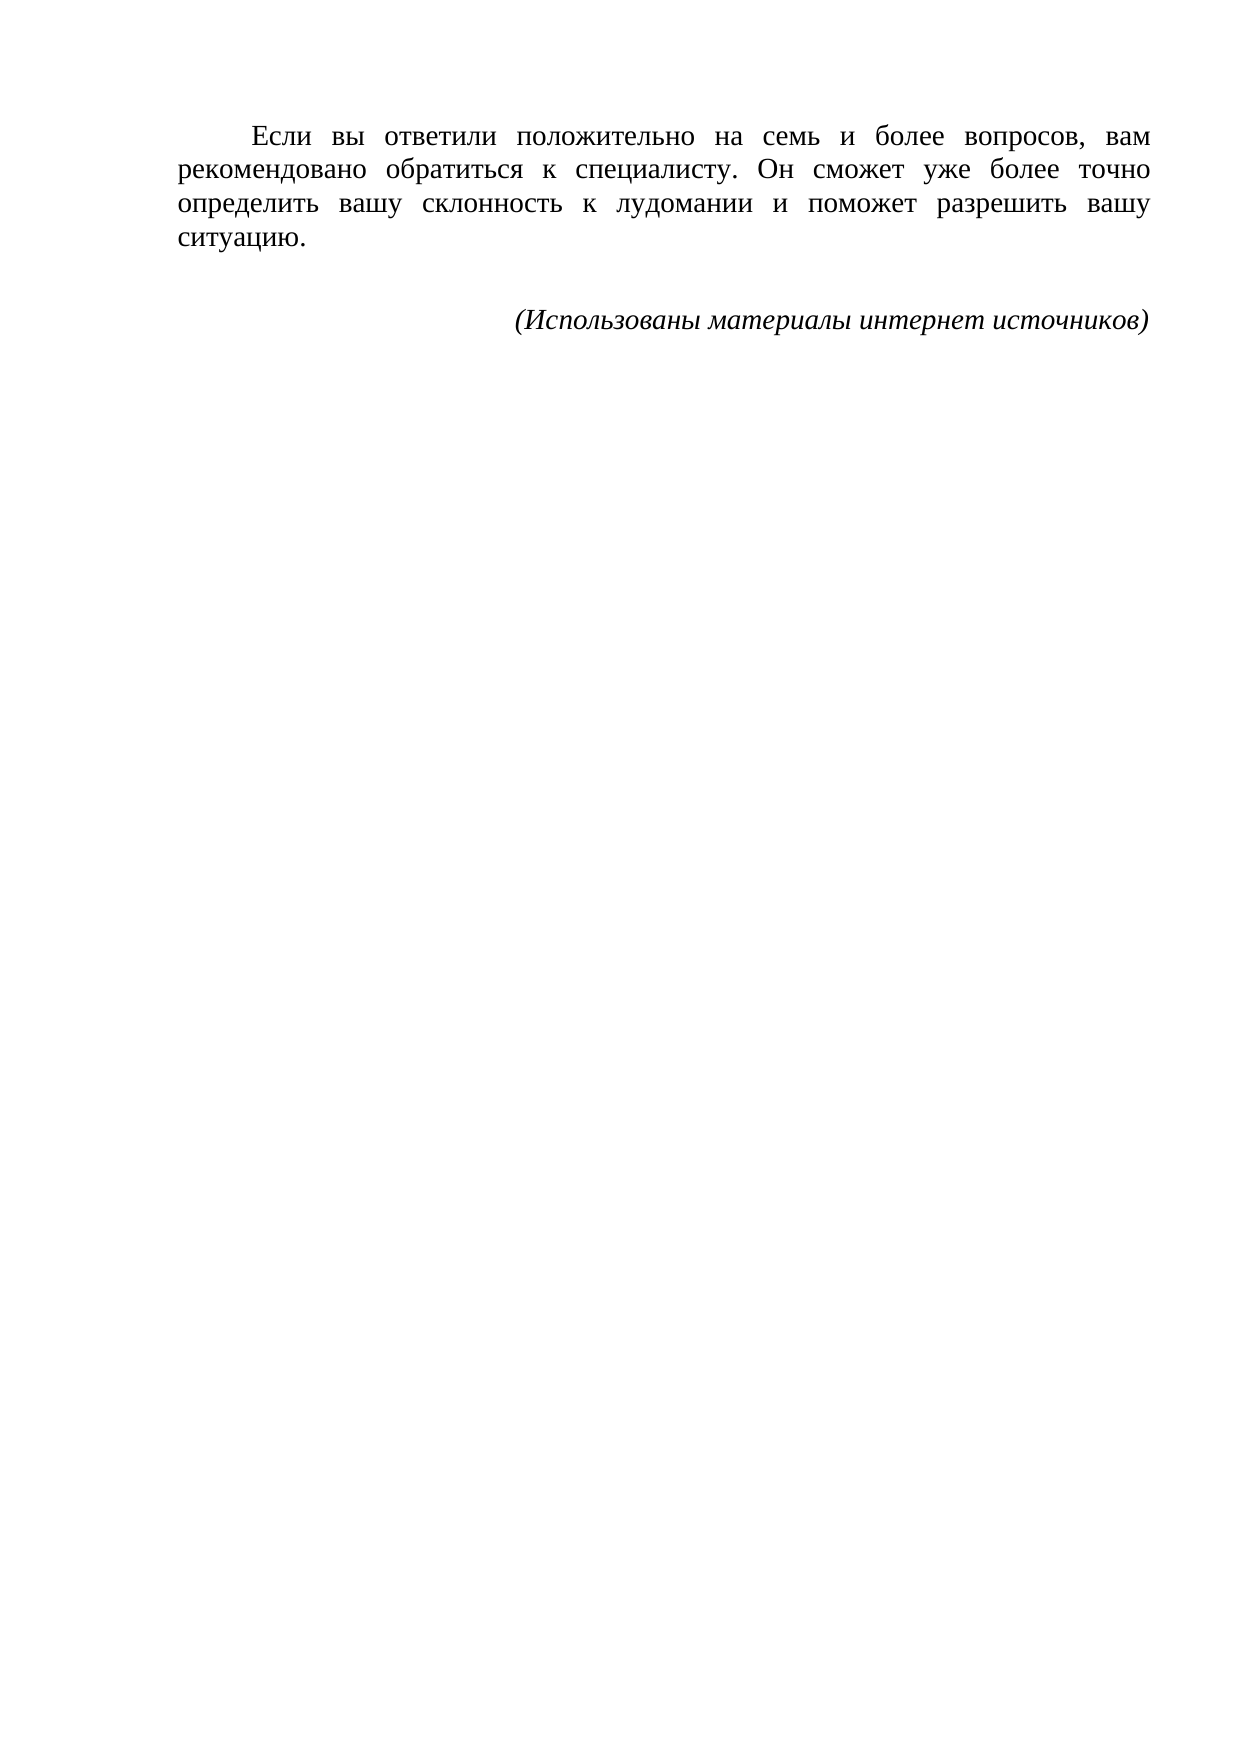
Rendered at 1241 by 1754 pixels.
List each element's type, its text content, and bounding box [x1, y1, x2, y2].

text (Использованы материалы интернет источников) [177, 302, 1152, 336]
text Если вы ответили положительно на семь и более вопросов, вам рекомендовано обратиться к специалисту. Он сможет уже более точно определить вашу склонность к лудомании и поможет разрешить вашу ситуацию. [177, 118, 1152, 252]
